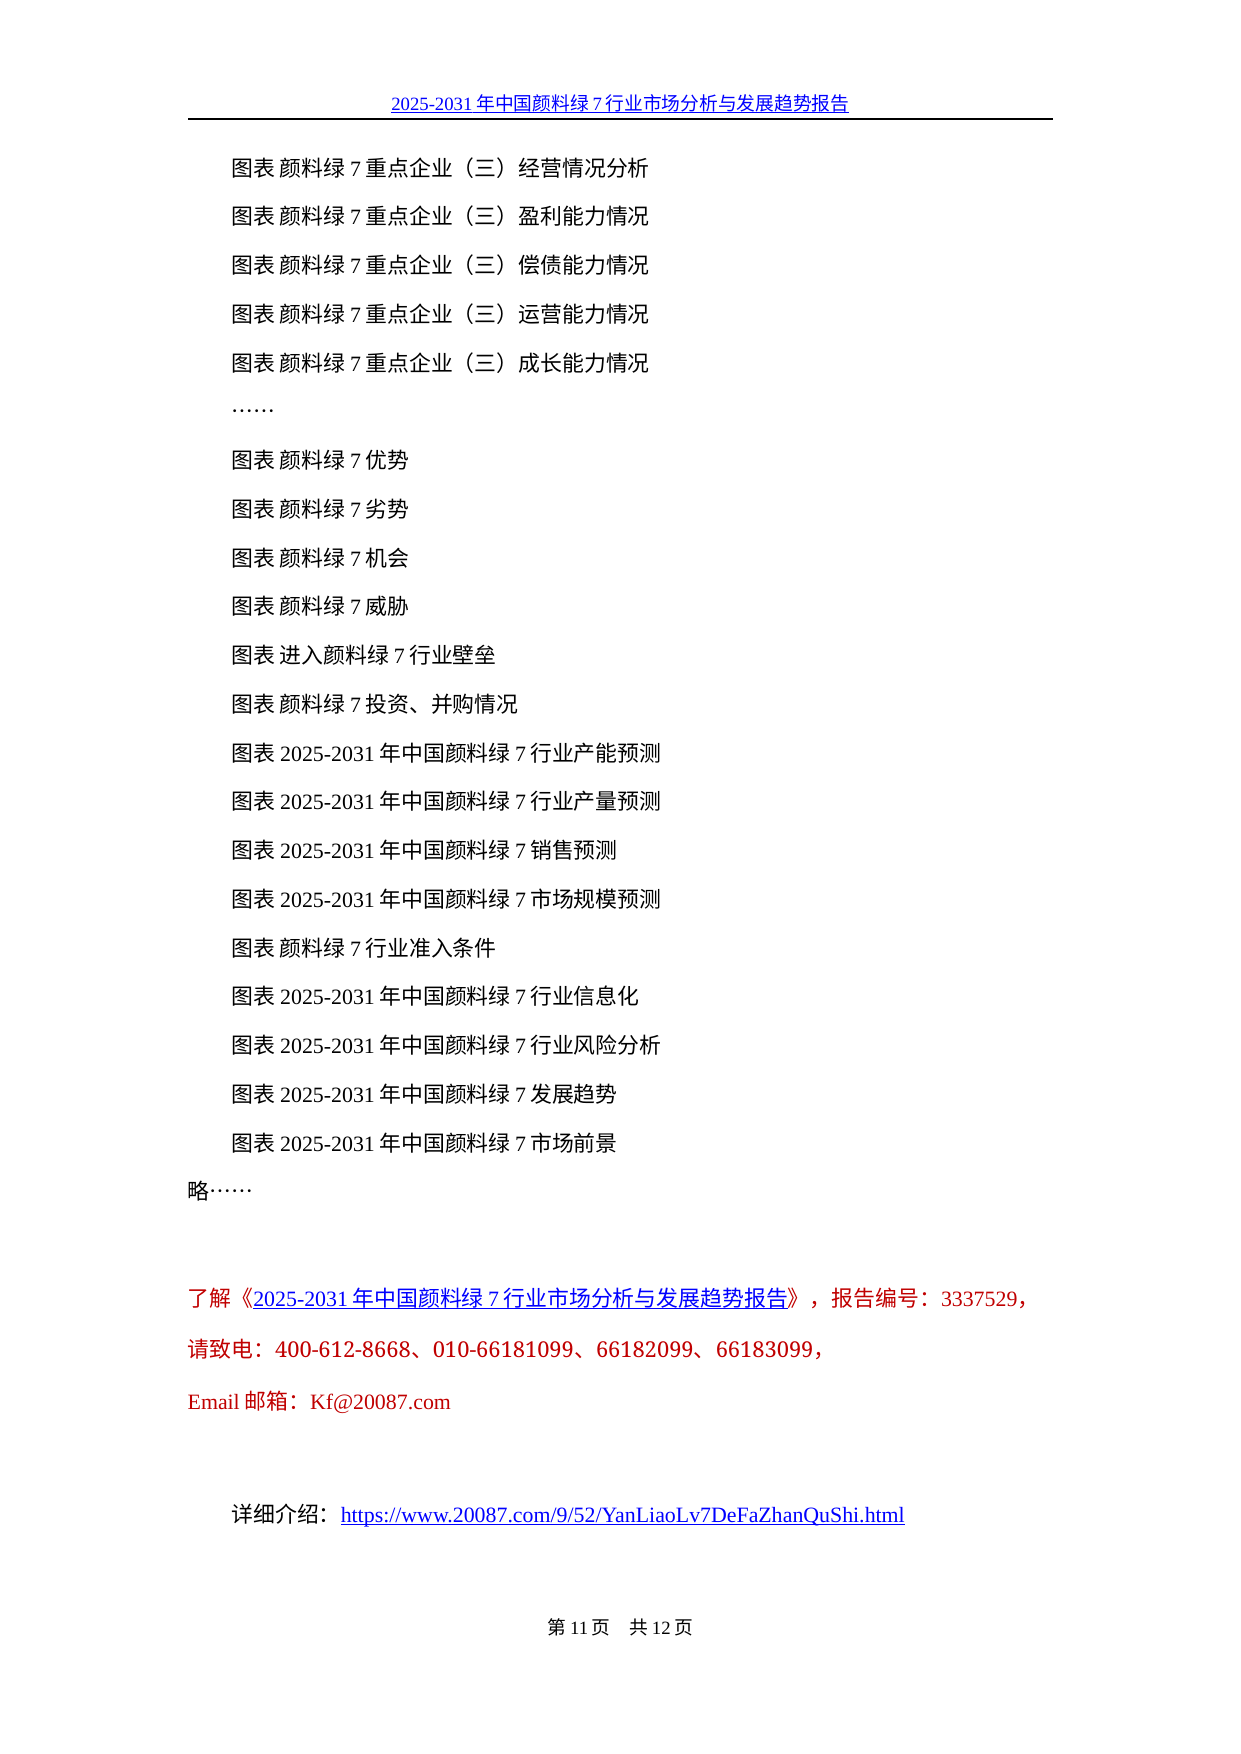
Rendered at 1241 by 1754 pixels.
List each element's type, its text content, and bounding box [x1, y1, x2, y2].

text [187, 150, 1053, 1206]
text 请致电：400-612-8668、010-66181099、66182099、66183099， [187, 1332, 1053, 1364]
text 了解《2025-2031年中国颜料绿7行业市场分析与发展趋势报告》，报告编号：3337529， [187, 1280, 1053, 1313]
text Email邮箱：Kf@20087.com [187, 1383, 1053, 1416]
text 详细介绍：https://www.20087.com/9/52/YanLiaoLv7DeFaZhanQuShi.html [187, 1496, 1053, 1529]
